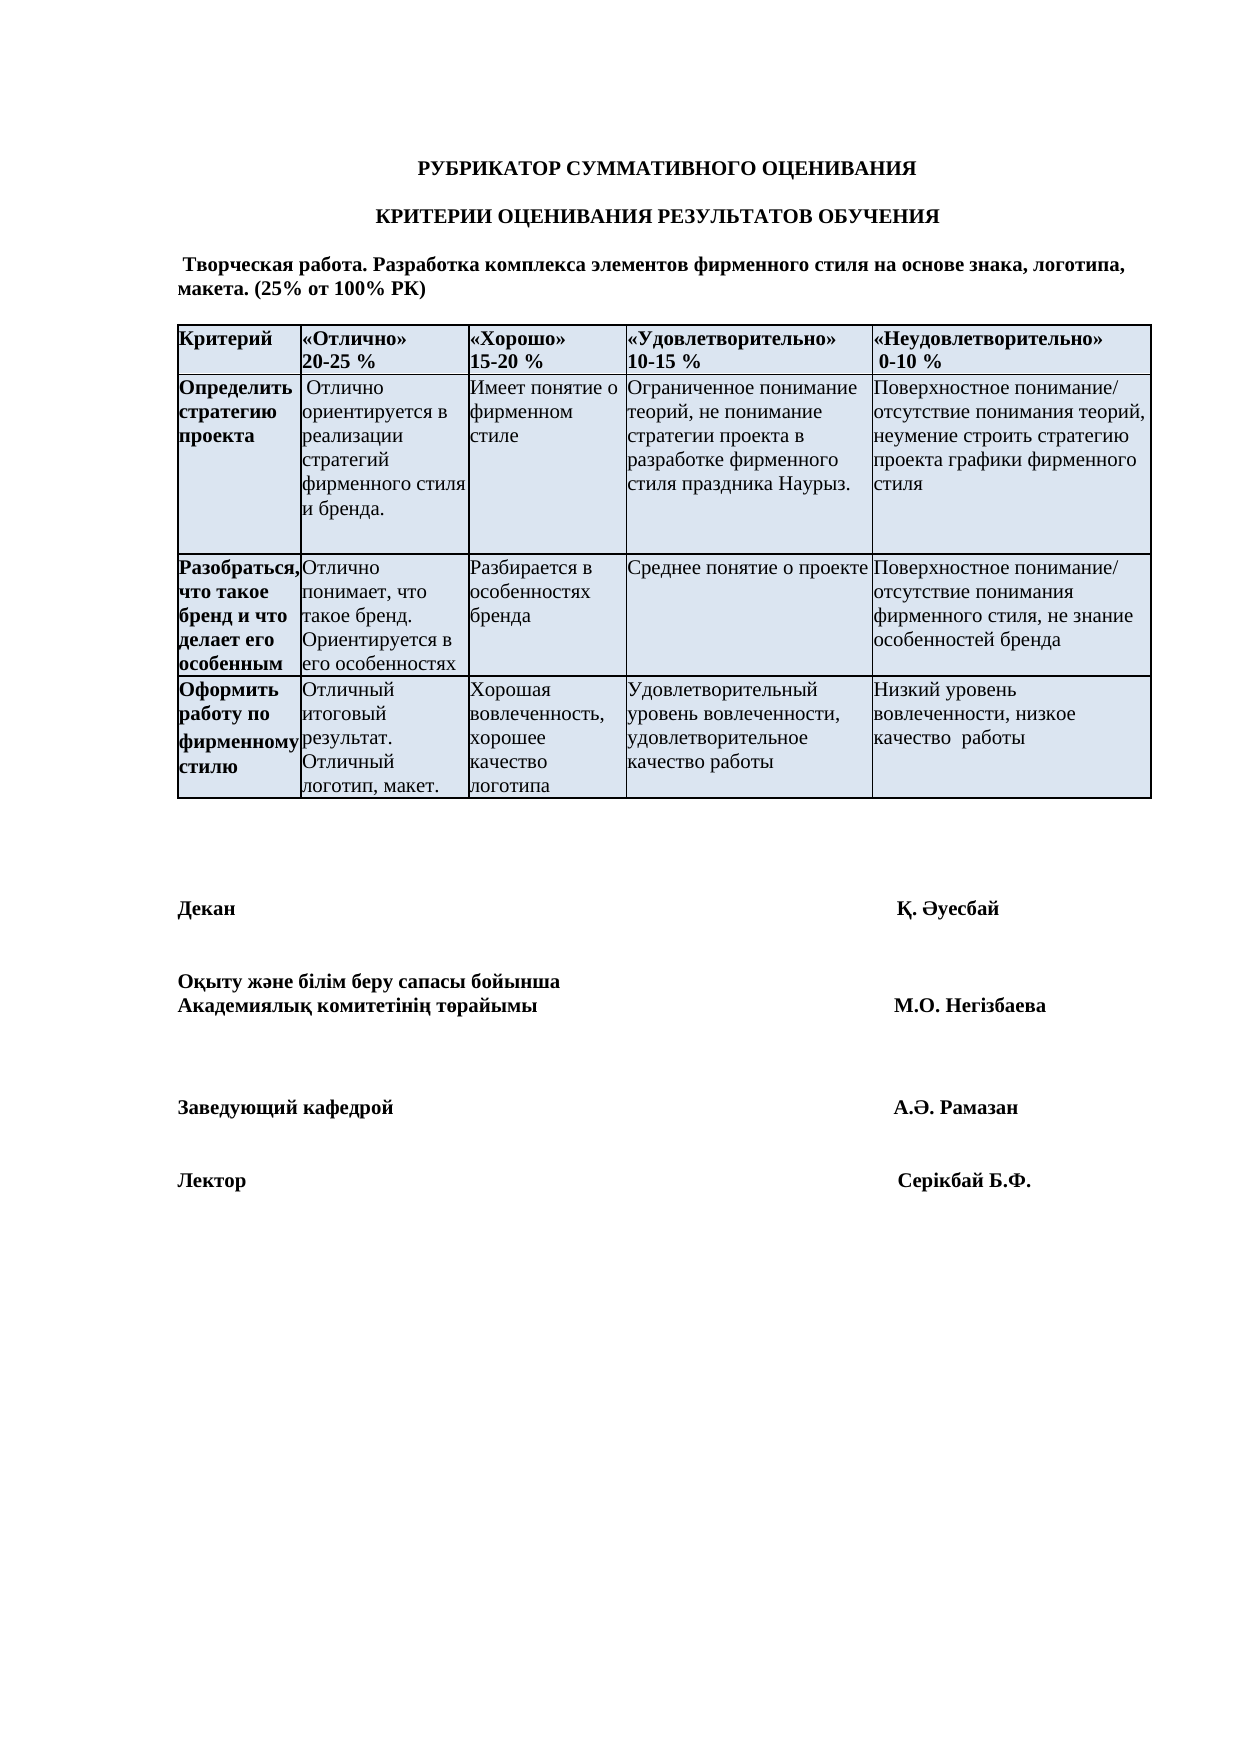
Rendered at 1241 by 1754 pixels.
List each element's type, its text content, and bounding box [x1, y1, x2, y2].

text Оқыту және білім беру сапасы бойынша [177, 969, 1152, 993]
table_cell Поверхностное понимание/ отсутствие понимания фирменного стиля, не знание особенностей бренда [873, 555, 1150, 675]
table_cell Отлично ориентируется в реализации стратегий фирменного стиля и бренда. [302, 375, 468, 553]
table_header «Отлично» 20-25 % [302, 326, 468, 373]
text РУБРИКАТОР СУММАТИВНОГО ОЦЕНИВАНИЯ [177, 155, 1152, 179]
table_cell Удовлетворительный уровень вовлеченности, удовлетворительное качество работы [627, 677, 872, 797]
table_cell Отличный итоговый результат. Отличный логотип, макет. [302, 677, 468, 797]
text Академиялық комитетінің төрайымы М.О. Негізбаева [177, 993, 1152, 1017]
text КРИТЕРИИ ОЦЕНИВАНИЯ РЕЗУЛЬТАТОВ ОБУЧЕНИЯ [177, 203, 1152, 228]
table_header «Удовлетворительно» 10-15 % [627, 326, 872, 373]
text Декан Қ. Әуесбай [177, 896, 1152, 920]
text Заведующий кафедрой А.Ә. Рамазан [177, 1095, 1152, 1119]
table_cell Определить стратегию проекта [179, 375, 300, 553]
table_header «Хорошо» 15-20 % [470, 326, 626, 373]
table_cell Разбирается в особенностях бренда [470, 555, 626, 675]
table_cell Поверхностное понимание/ отсутствие понимания теорий, неумение строить стратегию проекта графики фирменного стиля [873, 375, 1150, 553]
table_cell Среднее понятие о проекте [627, 555, 872, 675]
table_cell Имеет понятие о фирменном стиле [470, 375, 626, 553]
table_cell Низкий уровень вовлеченности, низкое качество работы [873, 677, 1150, 797]
text Творческая работа. Разработка комплекса элементов фирменного стиля на основе знака, логотипа, макета. (25% от 100% РК) [177, 252, 1152, 300]
text Лектор Серікбай Б.Ф. [177, 1168, 1152, 1192]
table_cell Ограниченное понимание теорий, не понимание стратегии проекта в разработке фирменного стиля праздника Наурыз. [627, 375, 872, 553]
table_cell Хорошая вовлеченность, хорошее качество логотипа [470, 677, 626, 797]
table_cell Отлично понимает, что такое бренд. Ориентируется в его особенностях [302, 555, 468, 675]
table_header «Неудовлетворительно» 0-10 % [873, 326, 1150, 373]
table_cell Оформить работу по фирменному стилю [179, 677, 300, 797]
table_cell Разобраться, что такое бренд и что делает его особенным [179, 555, 300, 675]
table_header Критерий [179, 326, 300, 373]
